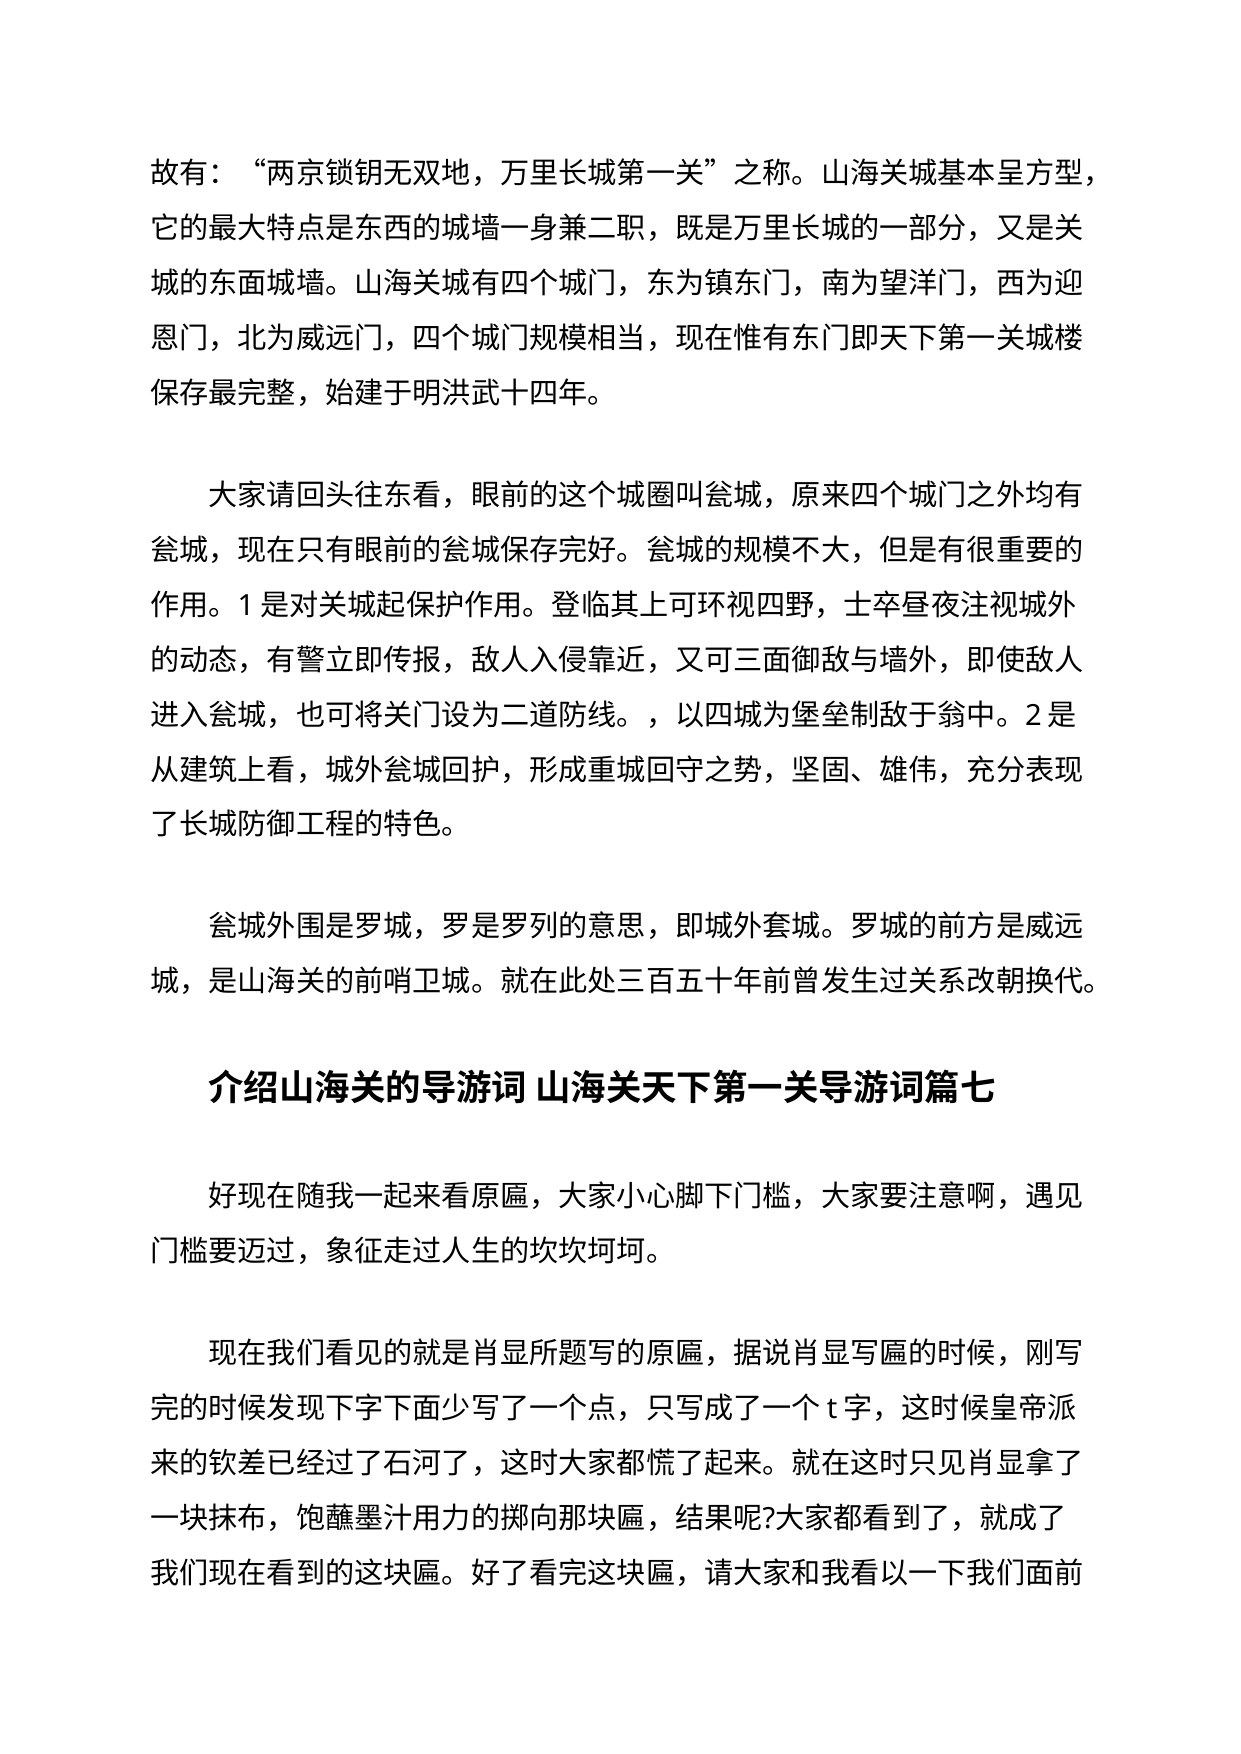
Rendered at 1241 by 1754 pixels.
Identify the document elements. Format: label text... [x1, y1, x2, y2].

text 介绍山海关的导游词 山海关天下第一关导游词篇七 [150, 1059, 1090, 1111]
text 好现在随我一起来看原匾，大家小心脚下门槛，大家要注意啊，遇见门槛要迈过，象征走过人生的坎坎坷坷。 [150, 1173, 1090, 1270]
text 大家请回头往东看，眼前的这个城圈叫瓮城，原来四个城门之外均有瓮城，现在只有眼前的瓮城保存完好。瓮城的规模不大，但是有很重要的作用。1是对关城起保护作用。登临其上可环视四野，士卒昼夜注视城外的动态，有警立即传报，敌人入侵靠近，又可三面御敌与墙外，即使敌人进入瓮城，也可将关门设为二道防线。，以四城为堡垒制敌于翁中。2是从建筑上看，城外瓮城回护，形成重城回守之势，坚固、雄伟，充分表现了长城防御工程的特色。 [150, 471, 1090, 843]
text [150, 150, 1090, 412]
text 瓮城外围是罗城，罗是罗列的意思，即城外套城。罗城的前方是威远城，是山海关的前哨卫城。就在此处三百五十年前曾发生过关系改朝换代。 [150, 903, 1090, 1000]
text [150, 1329, 1090, 1592]
